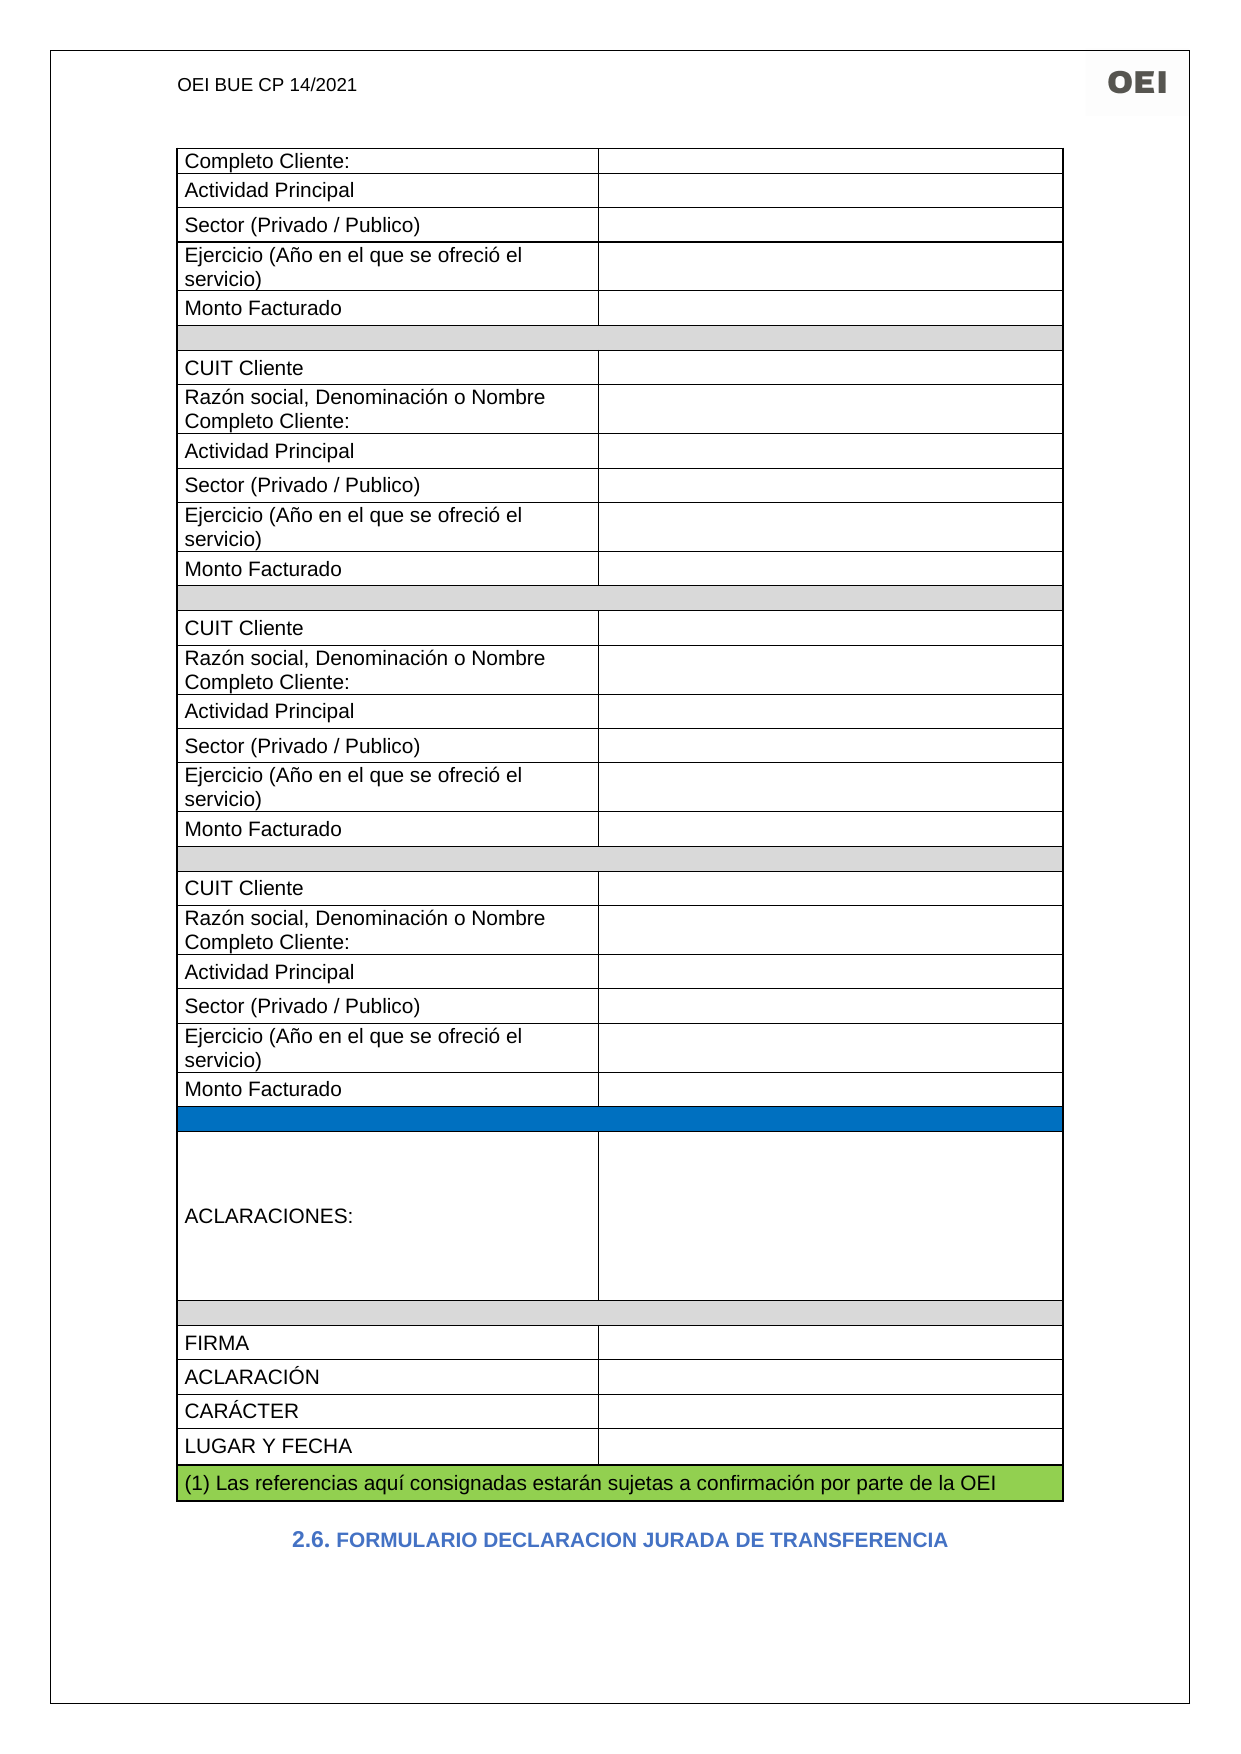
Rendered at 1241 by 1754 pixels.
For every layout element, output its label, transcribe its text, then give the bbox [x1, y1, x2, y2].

table_cell Sector (Privado / Publico) [178, 989, 598, 1023]
table_cell [599, 503, 1062, 551]
table_cell Monto Facturado [178, 552, 598, 585]
table_cell LUGAR Y FECHA [178, 1429, 598, 1464]
table_cell [599, 989, 1062, 1023]
table_cell [599, 149, 1062, 173]
table_cell CUIT Cliente [178, 872, 598, 905]
table_cell [599, 552, 1062, 585]
table_cell [599, 646, 1062, 693]
table_cell CUIT Cliente [178, 351, 598, 384]
table_cell [599, 1395, 1062, 1428]
table_cell [599, 1326, 1062, 1359]
table_cell [599, 872, 1062, 905]
table_cell ACLARACIÓN [178, 1360, 598, 1393]
table_cell [599, 1360, 1062, 1393]
table_cell [599, 243, 1062, 290]
table_cell Actividad Principal [178, 434, 598, 467]
table_cell [599, 1132, 1062, 1300]
table_cell [178, 1107, 1062, 1131]
table_cell [178, 847, 1062, 871]
table_cell [599, 906, 1062, 954]
table_cell [178, 1301, 1062, 1325]
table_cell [178, 243, 598, 290]
table_cell Sector (Privado / Publico) [178, 729, 598, 762]
table_cell [599, 1429, 1062, 1464]
table_cell Actividad Principal [178, 695, 598, 728]
table_cell Sector (Privado / Publico) [178, 469, 598, 502]
table_cell Razón social, Denominación o Nombre Completo Cliente: [178, 385, 598, 433]
table_cell [599, 812, 1062, 846]
table_cell Ejercicio (Año en el que se ofreció el servicio) [178, 763, 598, 811]
table_cell Razón social, Denominación o Nombre Completo Cliente: [178, 906, 598, 954]
table_cell Monto Facturado [178, 1073, 598, 1106]
table_cell [599, 955, 1062, 988]
table_cell [599, 434, 1062, 467]
table_cell Monto Facturado [178, 812, 598, 846]
table_cell [599, 385, 1062, 433]
table_cell CUIT Cliente [178, 611, 598, 644]
subtitle 2.6. FORMULARIO DECLARACION JURADA DE TRANSFERENCIA [177, 1523, 1063, 1554]
table_cell [599, 695, 1062, 728]
table_cell Sector (Privado / Publico) [178, 208, 598, 241]
table_cell [599, 1024, 1062, 1072]
table_cell FIRMA [178, 1326, 598, 1359]
table_cell (1) Las referencias aquí consignadas estarán sujetas a confirmación por parte de la OEI [178, 1466, 1062, 1500]
table_cell Actividad Principal [178, 174, 598, 207]
table_cell Actividad Principal [178, 955, 598, 988]
picture [1085, 51, 1189, 116]
table_cell [599, 611, 1062, 644]
table_cell [599, 351, 1062, 384]
table_cell [599, 208, 1062, 241]
table_cell [599, 763, 1062, 811]
table_cell ACLARACIONES: [178, 1132, 598, 1300]
table_cell Ejercicio (Año en el que se ofreció el servicio) [178, 503, 598, 551]
table_cell [178, 586, 1062, 610]
table_cell [599, 174, 1062, 207]
table_cell CARÁCTER [178, 1395, 598, 1428]
table_cell Razón social, Denominación o Nombre Completo Cliente: [178, 646, 598, 693]
table_cell [599, 469, 1062, 502]
table_cell [599, 1073, 1062, 1106]
table_cell Monto Facturado [178, 291, 598, 325]
table_cell [178, 326, 1062, 350]
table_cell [178, 149, 598, 173]
table_cell [599, 729, 1062, 762]
table_cell [599, 291, 1062, 325]
table_cell Ejercicio (Año en el que se ofreció el servicio) [178, 1024, 598, 1072]
